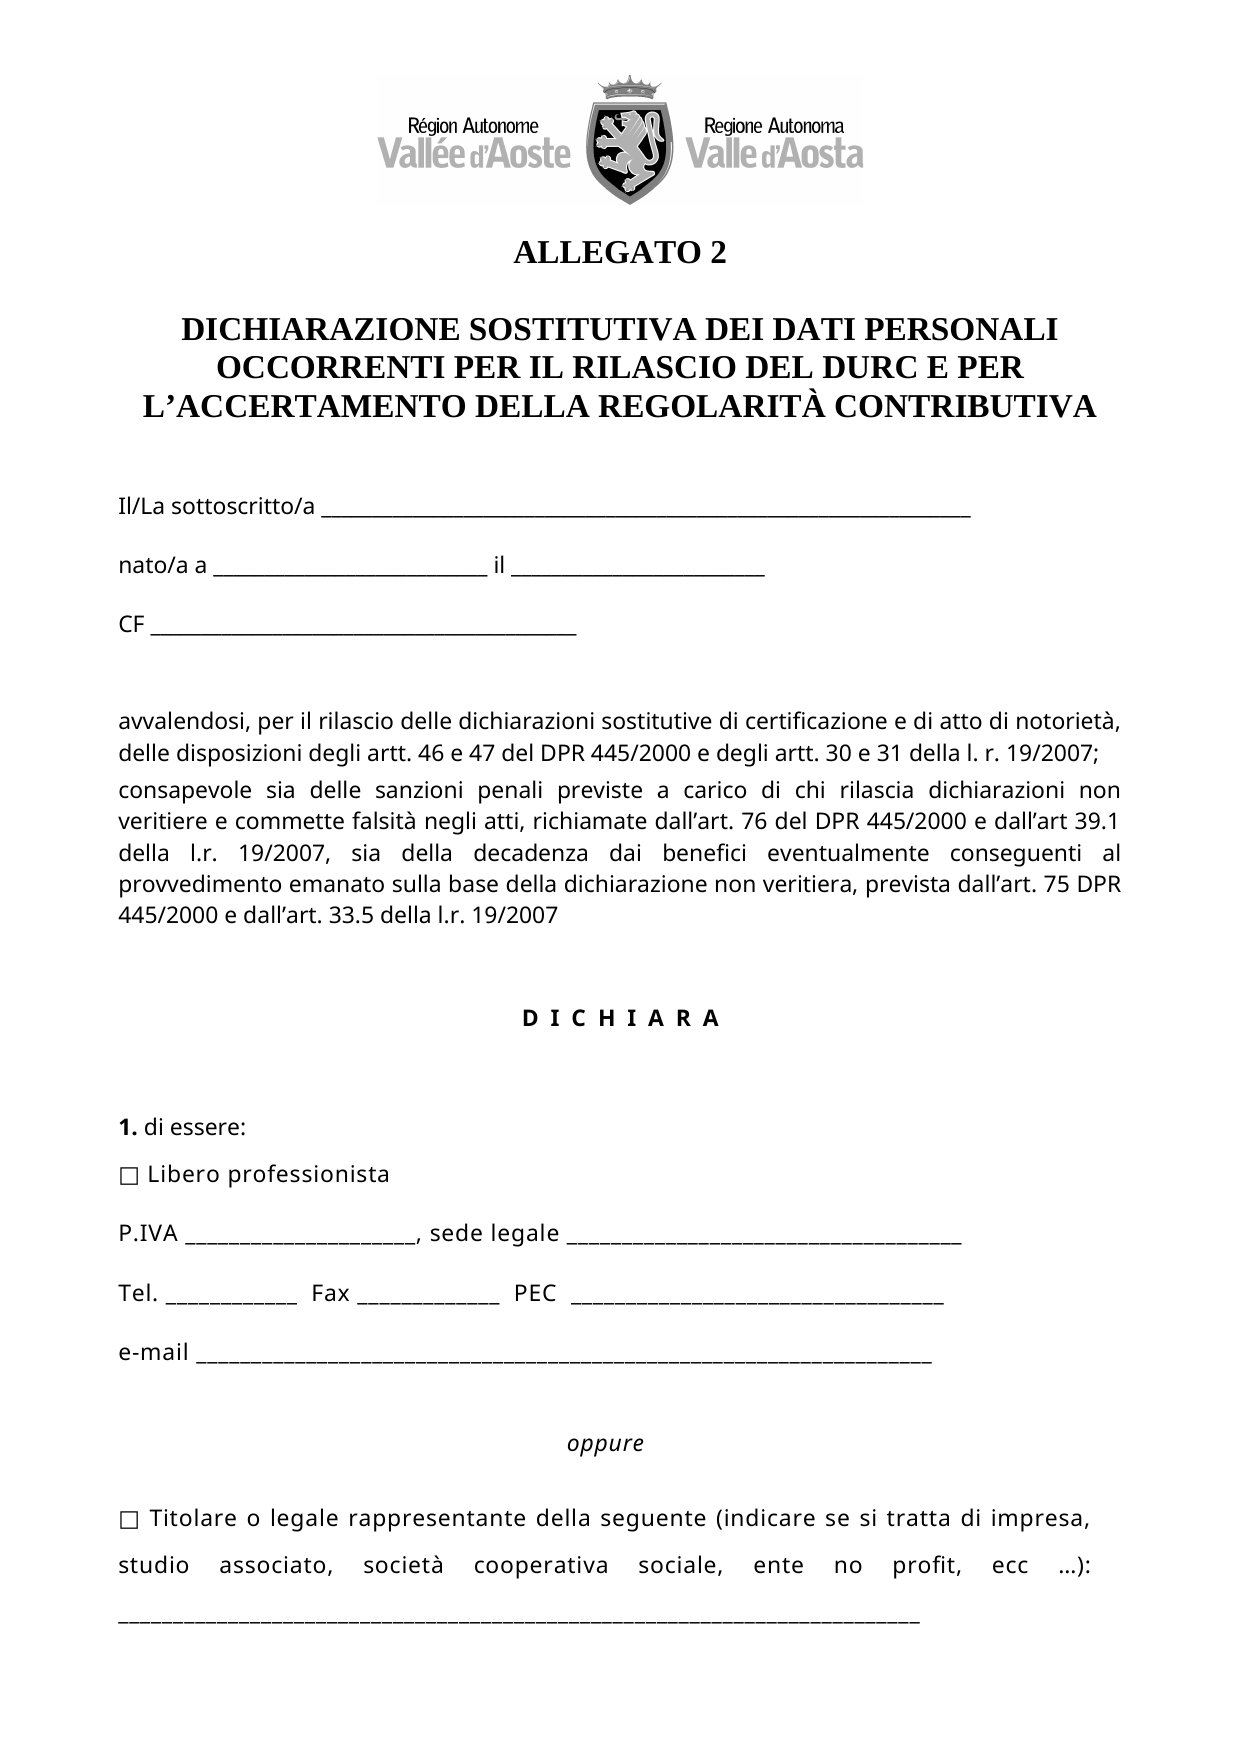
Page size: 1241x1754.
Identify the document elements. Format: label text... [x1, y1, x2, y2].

text □ Libero professionista [118, 1158, 1093, 1189]
text □ Titolare o legale rappresentante della seguente (indicare se si tratta di impresa, studio associato, società cooperativa sociale, ente no profit, ecc …): _________________________________________________________________________ [118, 1502, 1093, 1627]
text P.IVA _____________________, sede legale ____________________________________ [118, 1217, 1093, 1248]
text consapevole sia delle sanzioni penali previste a carico di chi rilascia dichiarazioni non veritiere e commette falsità negli atti, richiamate dall’art. 76 del DPR 445/2000 e dall’art 39.1 della l.r. 19/2007, sia della decadenza dai benefici eventualmente conseguenti al provvedimento emanato sulla base della dichiarazione non veritiera, prevista dall’art. 75 DPR 445/2000 e dall’art. 33.5 della l.r. 19/2007 [118, 774, 1122, 930]
text nato/a a ___________________________ il _________________________ [118, 549, 1093, 580]
text Tel. ____________ Fax _____________ PEC __________________________________ [118, 1277, 1092, 1308]
text D I C H I A R A [118, 1002, 1122, 1033]
text CF __________________________________________ [118, 608, 1122, 639]
text DICHIARAZIONE SOSTITUTIVA DEI DATI PERSONALI OCCORRENTI PER IL RILASCIO DEL DURC E PER L’ACCERTAMENTO DELLA REGOLARITÀ CONTRIBUTIVA [118, 309, 1122, 424]
text e-mail ___________________________________________________________________ [118, 1336, 1092, 1367]
text Il/La sottoscritto/a ________________________________________________________________ [118, 489, 1122, 521]
text ALLEGATO 2 [118, 233, 1122, 271]
text avvalendosi, per il rilascio delle dichiarazioni sostitutive di certificazione e di atto di notorietà, delle disposizioni degli artt. 46 e 47 del DPR 445/2000 e degli artt. 30 e 31 della l. r. 19/2007; [118, 705, 1122, 768]
text 1. di essere: [118, 1111, 1093, 1142]
text oppure [118, 1427, 1092, 1458]
